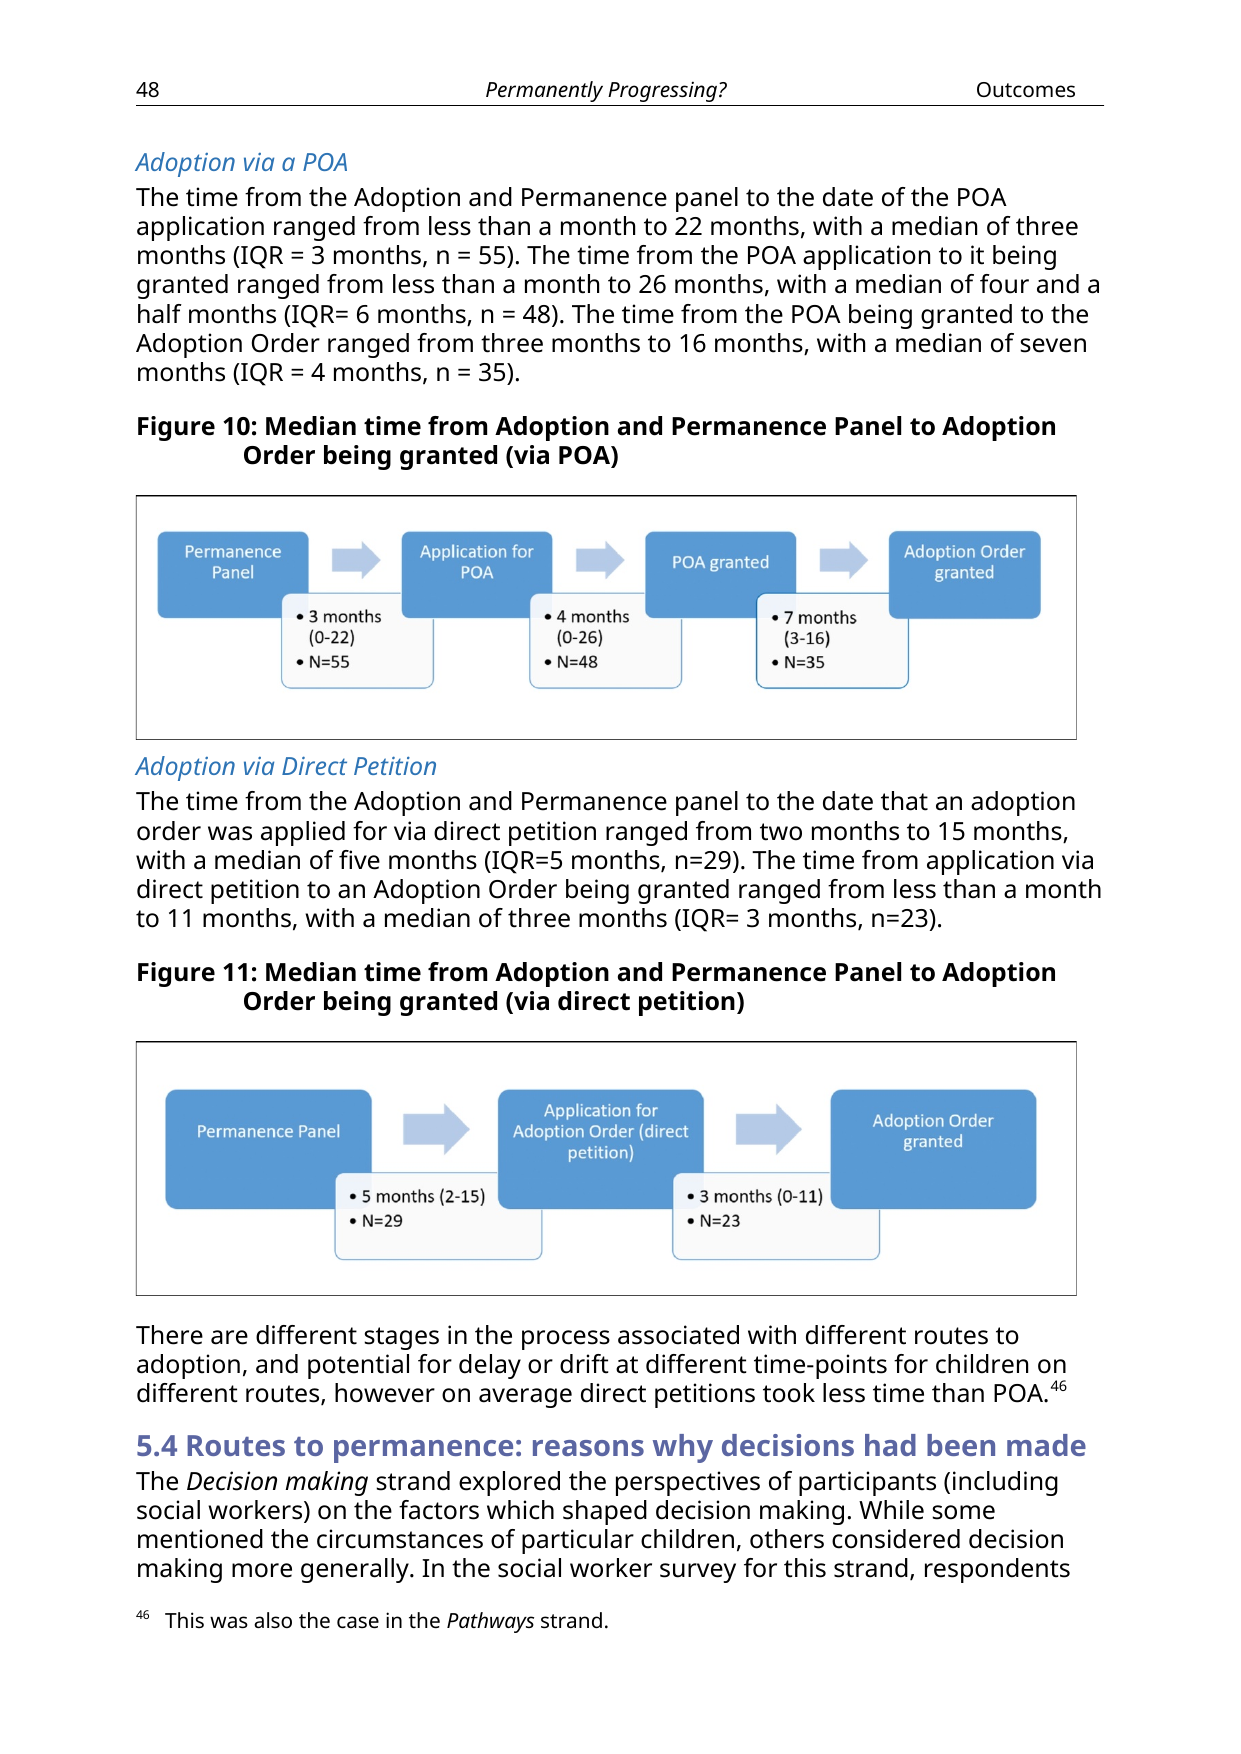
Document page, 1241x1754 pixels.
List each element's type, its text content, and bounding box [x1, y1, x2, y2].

text There are different stages in the process associated with different routes to adoption, and potential for delay or drift at different time-points for children on different routes, however on average direct petitions took less time than POA. [136, 1321, 1104, 1408]
picture [135, 1041, 1077, 1296]
subtitle Adoption via Direct Petition [136, 752, 1104, 781]
text Figure 10: Median time from Adoption and Permanence Panel to Adoption Order being granted (via POA) [136, 412, 1104, 471]
subtitle 5.4 Routes to permanence: reasons why decisions had been made [136, 1429, 1104, 1463]
text The time from the Adoption and Permanence panel to the date of the POA application ranged from less than a month to 22 months, with a median of three months (IQR = 3 months, n = 55). The time from the POA application to it being granted ranged from less than a month to 26 months, with a median of four and a half months (IQR= 6 months, n = 48). The time from the POA being granted to the Adoption Order ranged from three months to 16 months, with a median of seven months (IQR = 4 months, n = 35). [136, 183, 1104, 387]
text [136, 1467, 1104, 1583]
text Figure 11: Median time from Adoption and Permanence Panel to Adoption Order being granted (via direct petition) [136, 958, 1104, 1017]
text The time from the Adoption and Permanence panel to the date that an adoption order was applied for via direct petition ranged from two months to 15 months, with a median of five months (IQR=5 months, n=29). The time from application via direct petition to an Adoption Order being granted ranged from less than a month to 11 months, with a median of three months (IQR= 3 months, n=23). [136, 787, 1104, 933]
picture [135, 495, 1077, 740]
subtitle Adoption via a POA [136, 148, 1104, 177]
